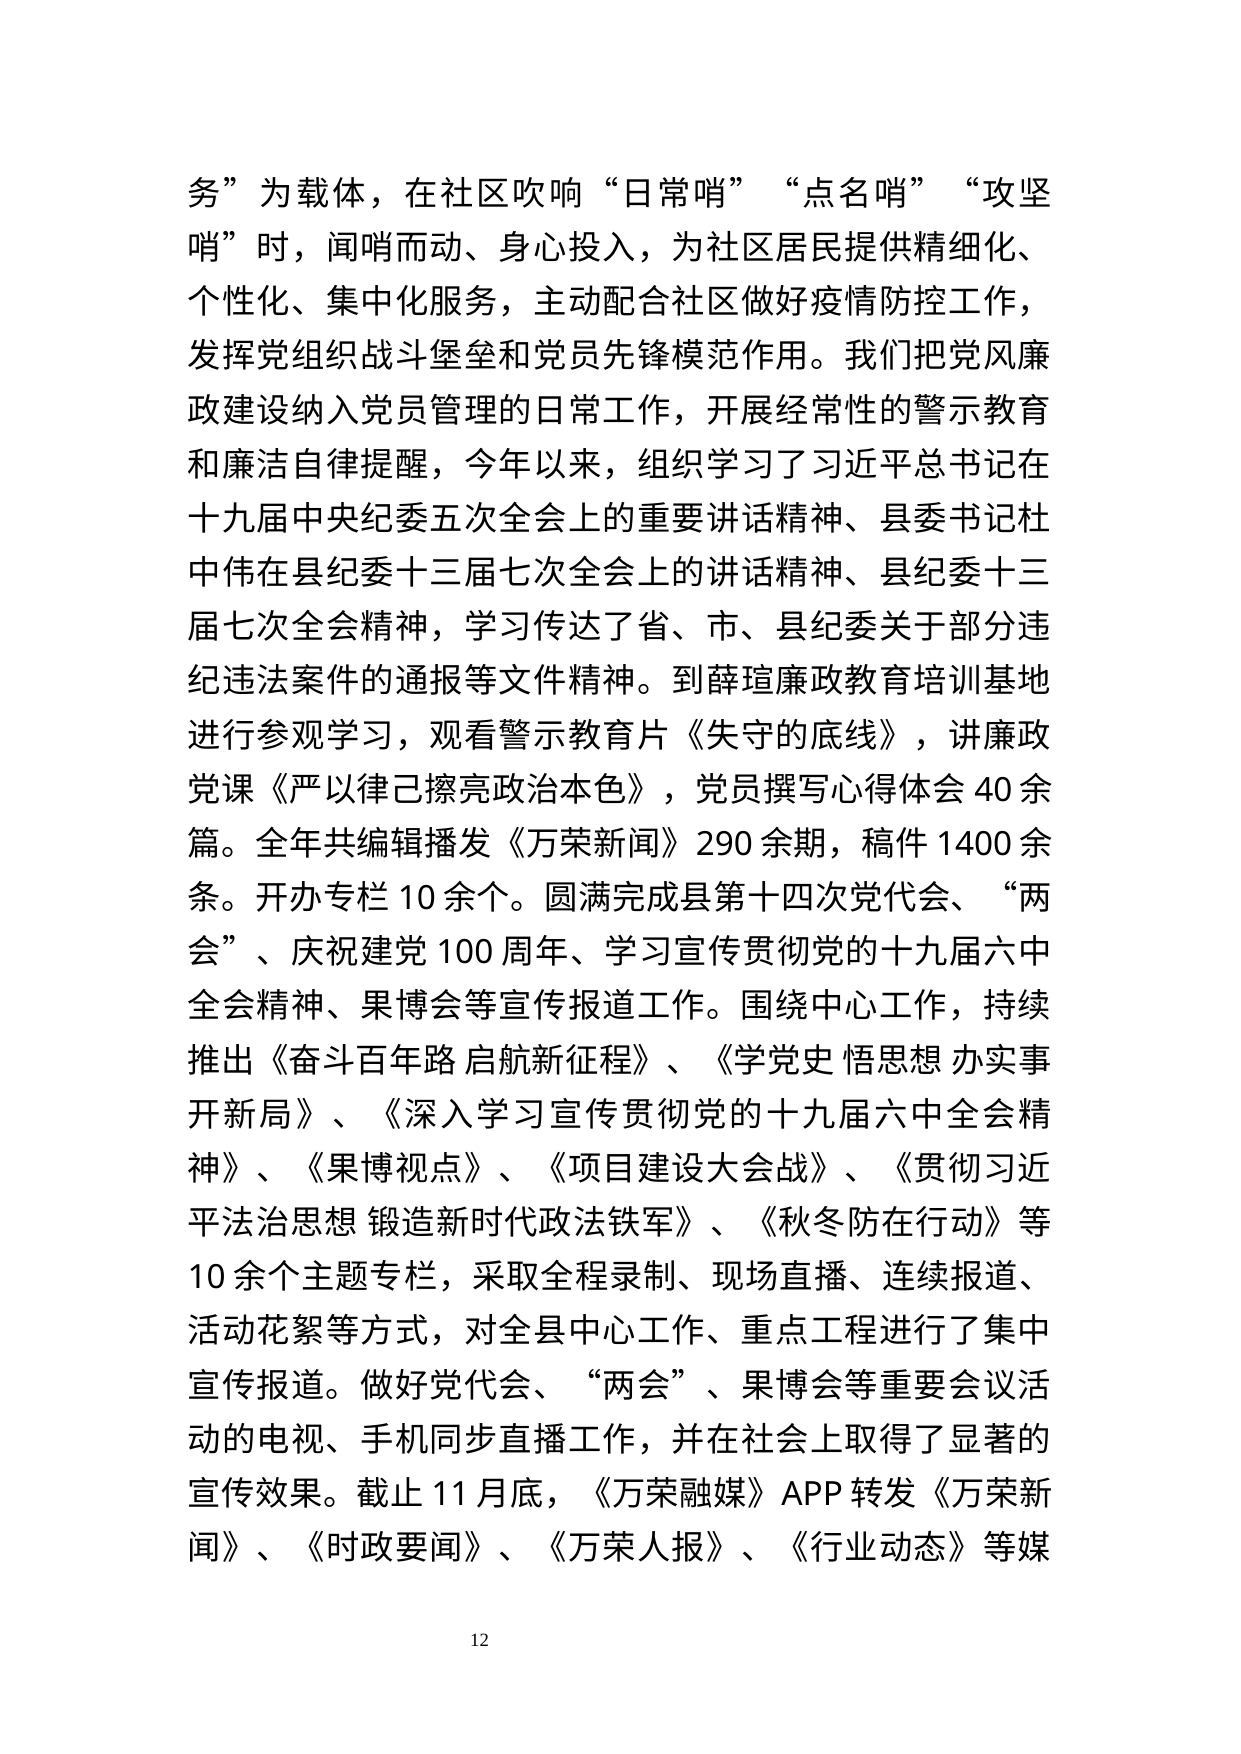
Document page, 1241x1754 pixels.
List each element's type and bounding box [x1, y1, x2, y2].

list [187, 162, 1053, 1570]
